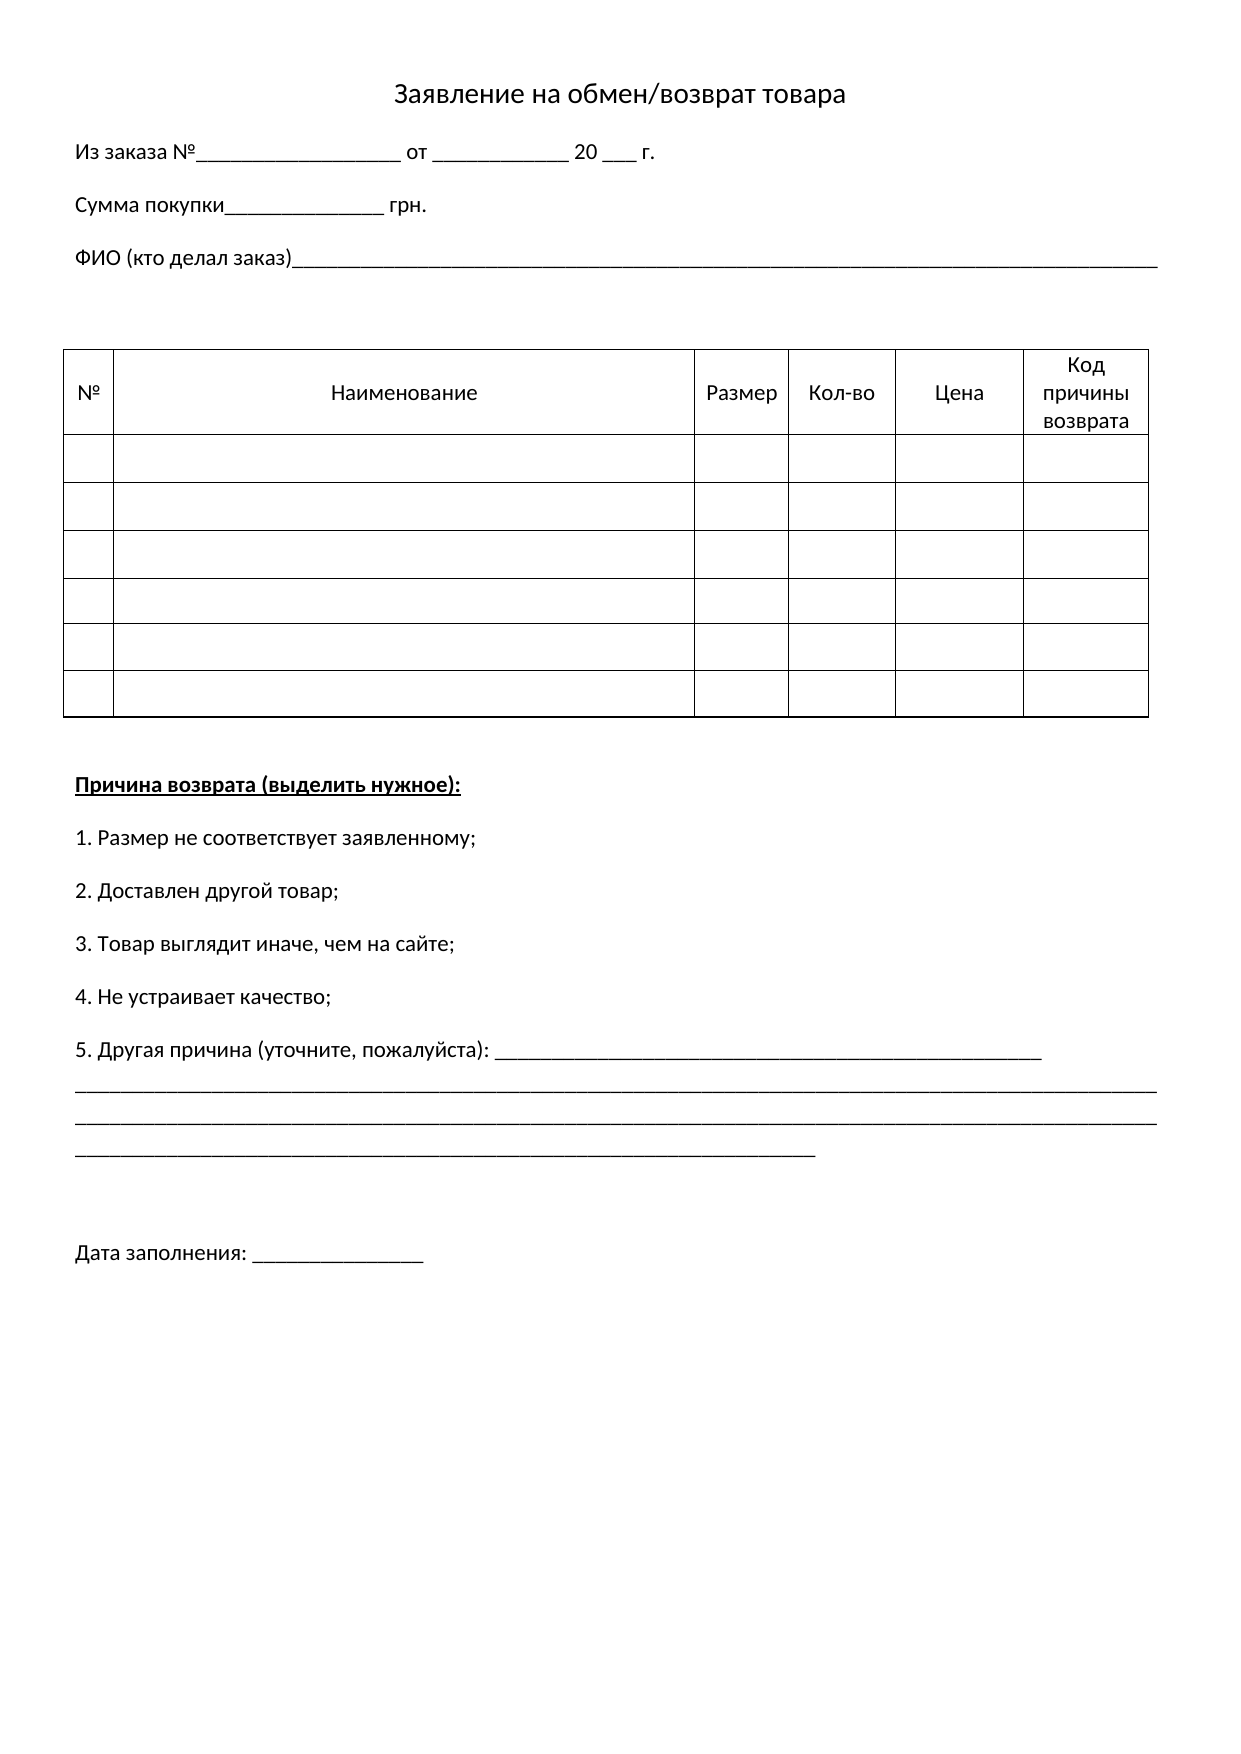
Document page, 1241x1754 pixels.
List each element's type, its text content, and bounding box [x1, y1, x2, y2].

table_cell [114, 531, 694, 578]
table_cell [1024, 671, 1148, 716]
table_cell [789, 435, 895, 482]
table_cell [789, 624, 895, 669]
table_cell [789, 579, 895, 623]
table_header Размер [695, 350, 788, 434]
table_header № [64, 350, 113, 434]
table_cell [695, 579, 788, 623]
table_cell [789, 531, 895, 578]
table_header Наименование [114, 350, 694, 434]
table_cell [789, 671, 895, 716]
table_header Цена [896, 350, 1023, 434]
table_cell [789, 483, 895, 530]
table_cell [114, 579, 694, 623]
table_cell [695, 624, 788, 669]
table_cell [1024, 579, 1148, 623]
table_cell [114, 624, 694, 669]
table_cell [64, 624, 113, 669]
table_cell [64, 579, 113, 623]
text Дата заполнения: _______________ [75, 1238, 1165, 1266]
table_cell [1024, 624, 1148, 669]
table_cell [1024, 531, 1148, 578]
table_cell [1024, 435, 1148, 482]
text 3. Товар выглядит иначе, чем на сайте; [75, 929, 1165, 957]
table_cell [896, 671, 1023, 716]
table_cell [114, 435, 694, 482]
text Сумма покупки______________ грн. [75, 190, 1165, 218]
table_cell [64, 435, 113, 482]
table_cell [695, 671, 788, 716]
table_header Код причины возврата [1024, 350, 1148, 434]
text 5. Другая причина (уточните, пожалуйста): ________________________________________________ _______________________________________________________________________________________________________________________________________________________________________________________________________________________________________________________________ [75, 1036, 1165, 1160]
table_cell [896, 435, 1023, 482]
text 2. Доставлен другой товар; [75, 876, 1165, 904]
table_cell [695, 531, 788, 578]
text Заявление на обмен/возврат товара [75, 75, 1165, 111]
table_cell [114, 671, 694, 716]
table_cell [64, 671, 113, 716]
text Из заказа №__________________ от ____________ 20 ___ г. [75, 137, 1165, 165]
table_cell [695, 483, 788, 530]
table_cell [64, 483, 113, 530]
table_cell [695, 435, 788, 482]
text 4. Не устраивает качество; [75, 982, 1165, 1011]
table_header Кол-во [789, 350, 895, 434]
table_cell [64, 531, 113, 578]
text ФИО (кто делал заказ)____________________________________________________________________________ [75, 243, 1165, 271]
table_cell [896, 579, 1023, 623]
text 1. Размер не соответствует заявленному; [75, 823, 1165, 851]
text Причина возврата (выделить нужное): [75, 770, 1165, 798]
table_cell [1024, 483, 1148, 530]
table_cell [114, 483, 694, 530]
table_cell [896, 531, 1023, 578]
table_cell [896, 624, 1023, 669]
table_cell [896, 483, 1023, 530]
